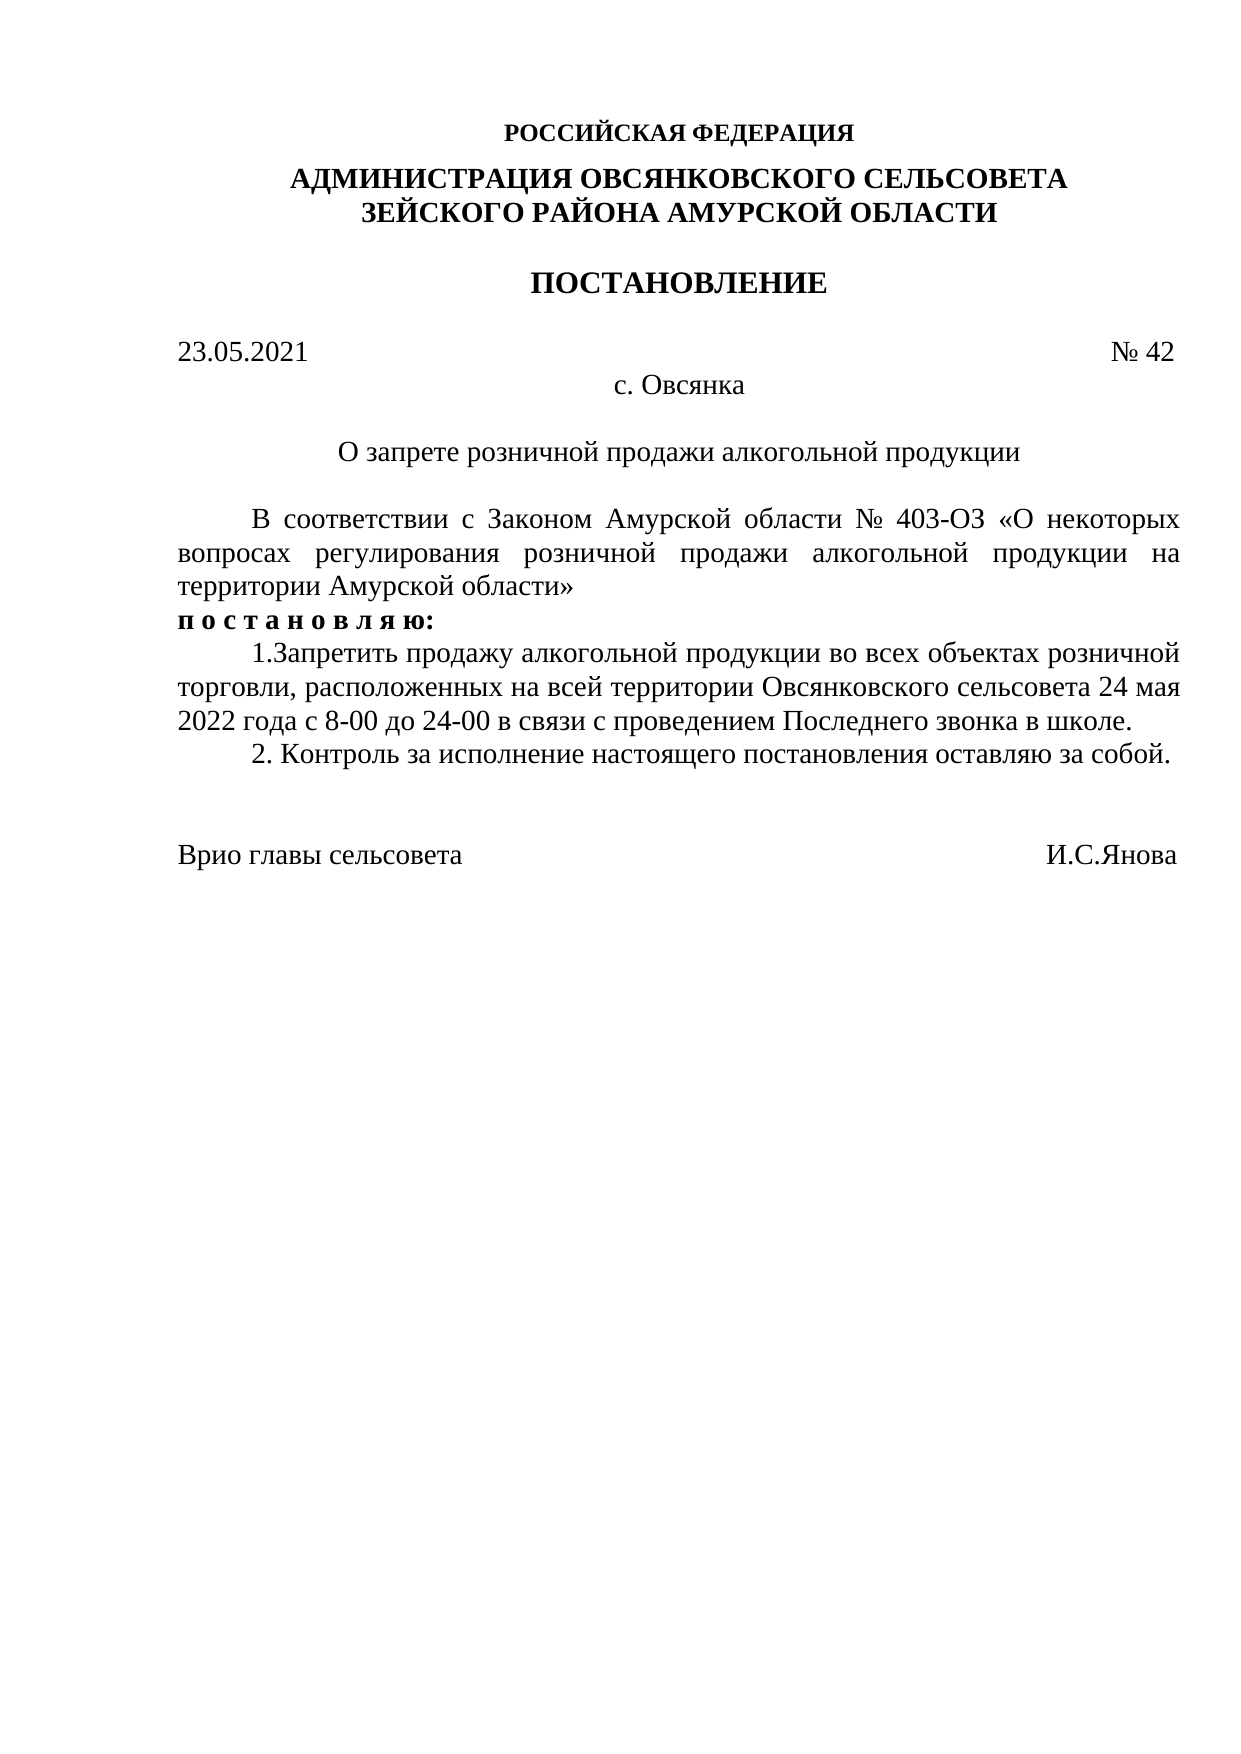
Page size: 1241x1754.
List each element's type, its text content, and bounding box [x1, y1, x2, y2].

text АДМИНИСТРАЦИЯ ОВСЯНКОВСКОГО СЕЛЬСОВЕТА [177, 161, 1181, 195]
text ЗЕЙСКОГО РАЙОНА АМУРСКОЙ ОБЛАСТИ [177, 195, 1181, 228]
text РОССИЙСКАЯ ФЕДЕРАЦИЯ [177, 118, 1181, 147]
text 23.05.2021 № 42 [177, 334, 1181, 367]
text О запрете розничной продажи алкогольной продукции [177, 434, 1181, 468]
text 2. Контроль за исполнение настоящего постановления оставляю за собой. [177, 736, 1181, 770]
text с. Овсянка [177, 367, 1181, 401]
text В соответствии с Законом Амурской области № 403-ОЗ «О некоторых вопросах регулирования розничной продажи алкогольной продукции на территории Амурской области» [177, 501, 1181, 602]
text Врио главы сельсовета И.С.Янова [177, 837, 1181, 870]
text 1.Запретить продажу алкогольной продукции во всех объектах розничной торговли, расположенных на всей территории Овсянковского сельсовета 24 мая 2022 года с 8-00 до 24-00 в связи с проведением Последнего звонка в школе. [177, 636, 1181, 736]
text п о с т а н о в л я ю: [177, 602, 1181, 636]
text ПОСТАНОВЛЕНИЕ [177, 264, 1181, 300]
